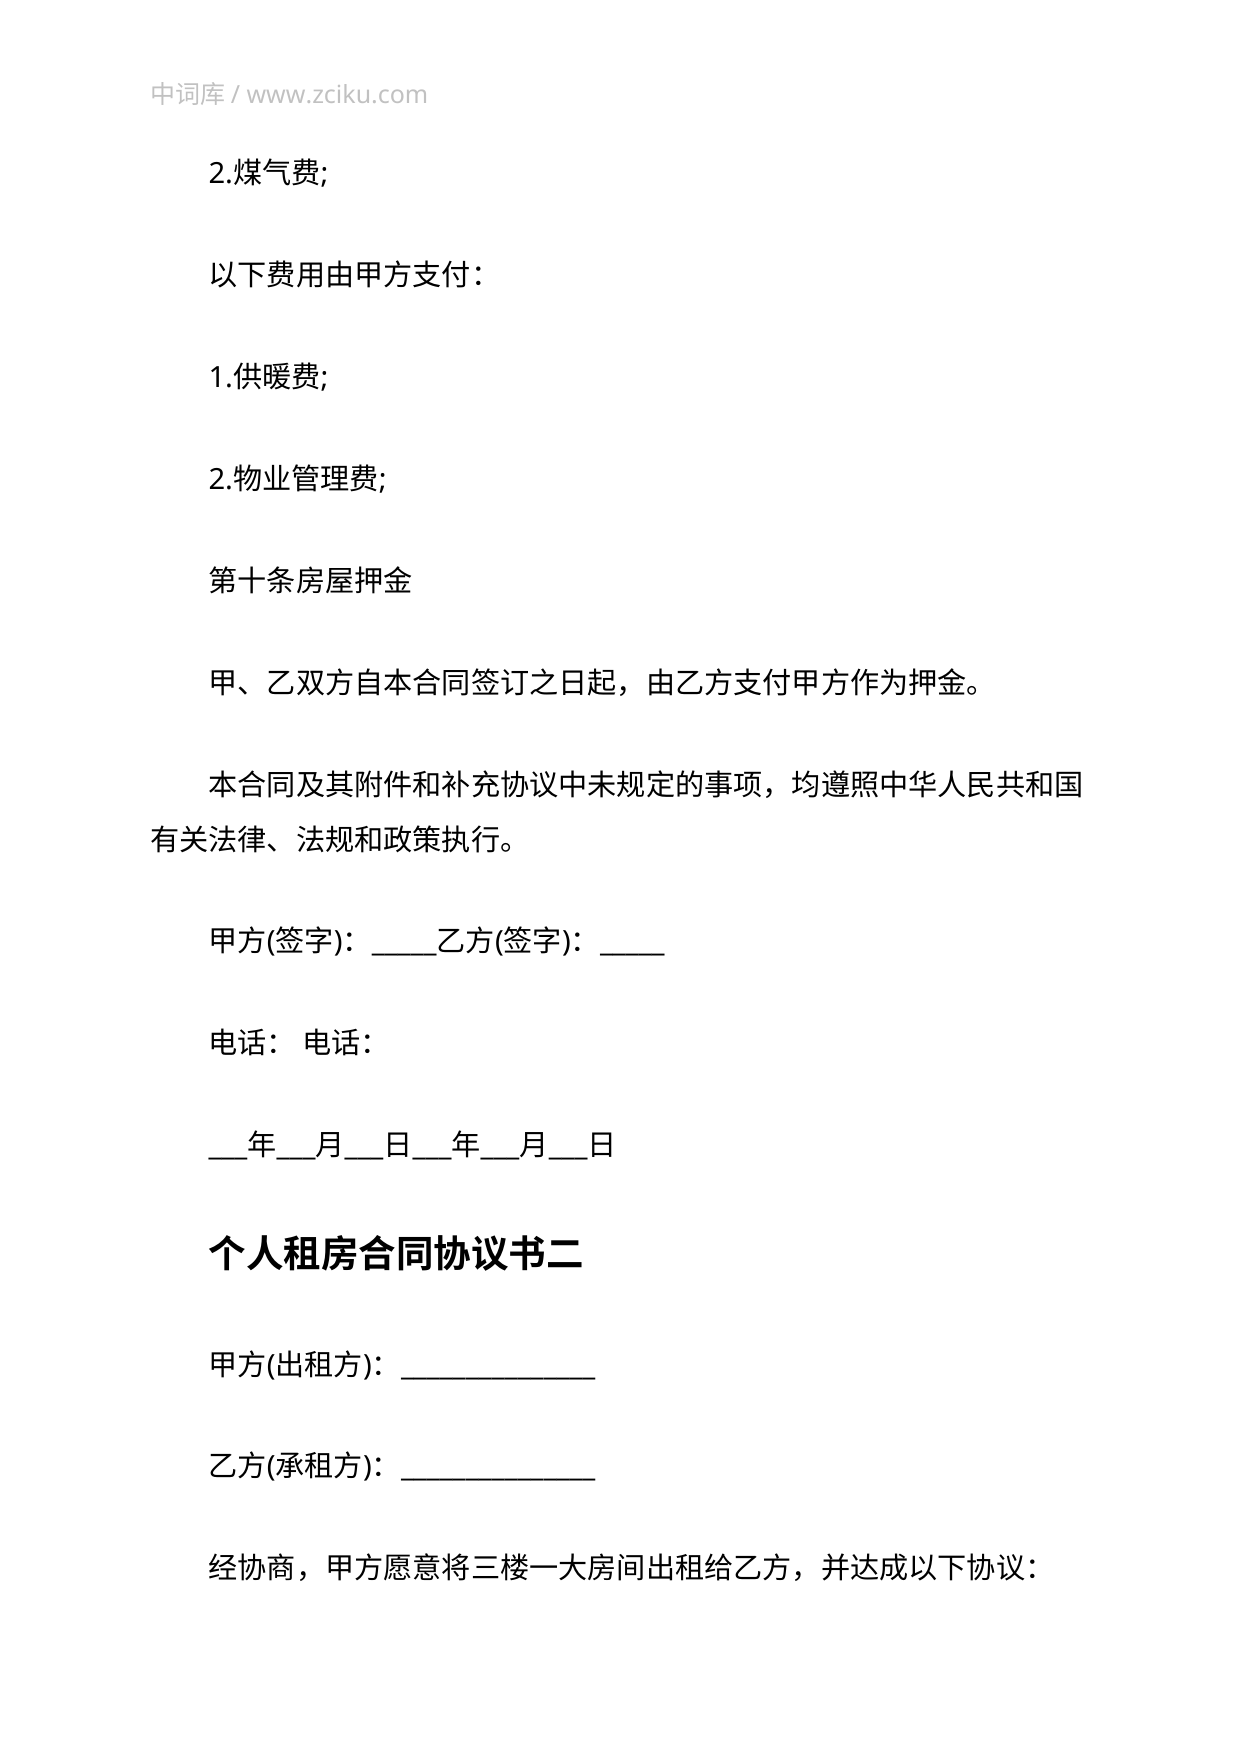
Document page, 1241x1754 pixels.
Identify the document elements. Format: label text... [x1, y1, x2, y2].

text 经协商，甲方愿意将三楼一大房间出租给乙方，并达成以下协议： [150, 1545, 1090, 1587]
text 1.供暖费; [150, 354, 1090, 396]
text 电话： 电话： [150, 1020, 1090, 1062]
text 甲方(出租方)：_______________ [150, 1341, 1090, 1383]
text 以下费用由甲方支付： [150, 252, 1090, 294]
text 甲、乙双方自本合同签订之日起，由乙方支付甲方作为押金。 [150, 659, 1090, 702]
text 甲方(签字)：_____乙方(签字)：_____ [150, 918, 1090, 960]
text 个人租房合同协议书二 [150, 1224, 1090, 1278]
text 第十条房屋押金 [150, 558, 1090, 600]
text 2.煤气费; [150, 150, 1090, 192]
text 乙方(承租方)：_______________ [150, 1443, 1090, 1485]
text ___年___月___日___年___月___日 [150, 1122, 1090, 1164]
text 本合同及其附件和补充协议中未规定的事项，均遵照中华人民共和国有关法律、法规和政策执行。 [150, 761, 1090, 858]
text 2.物业管理费; [150, 456, 1090, 498]
